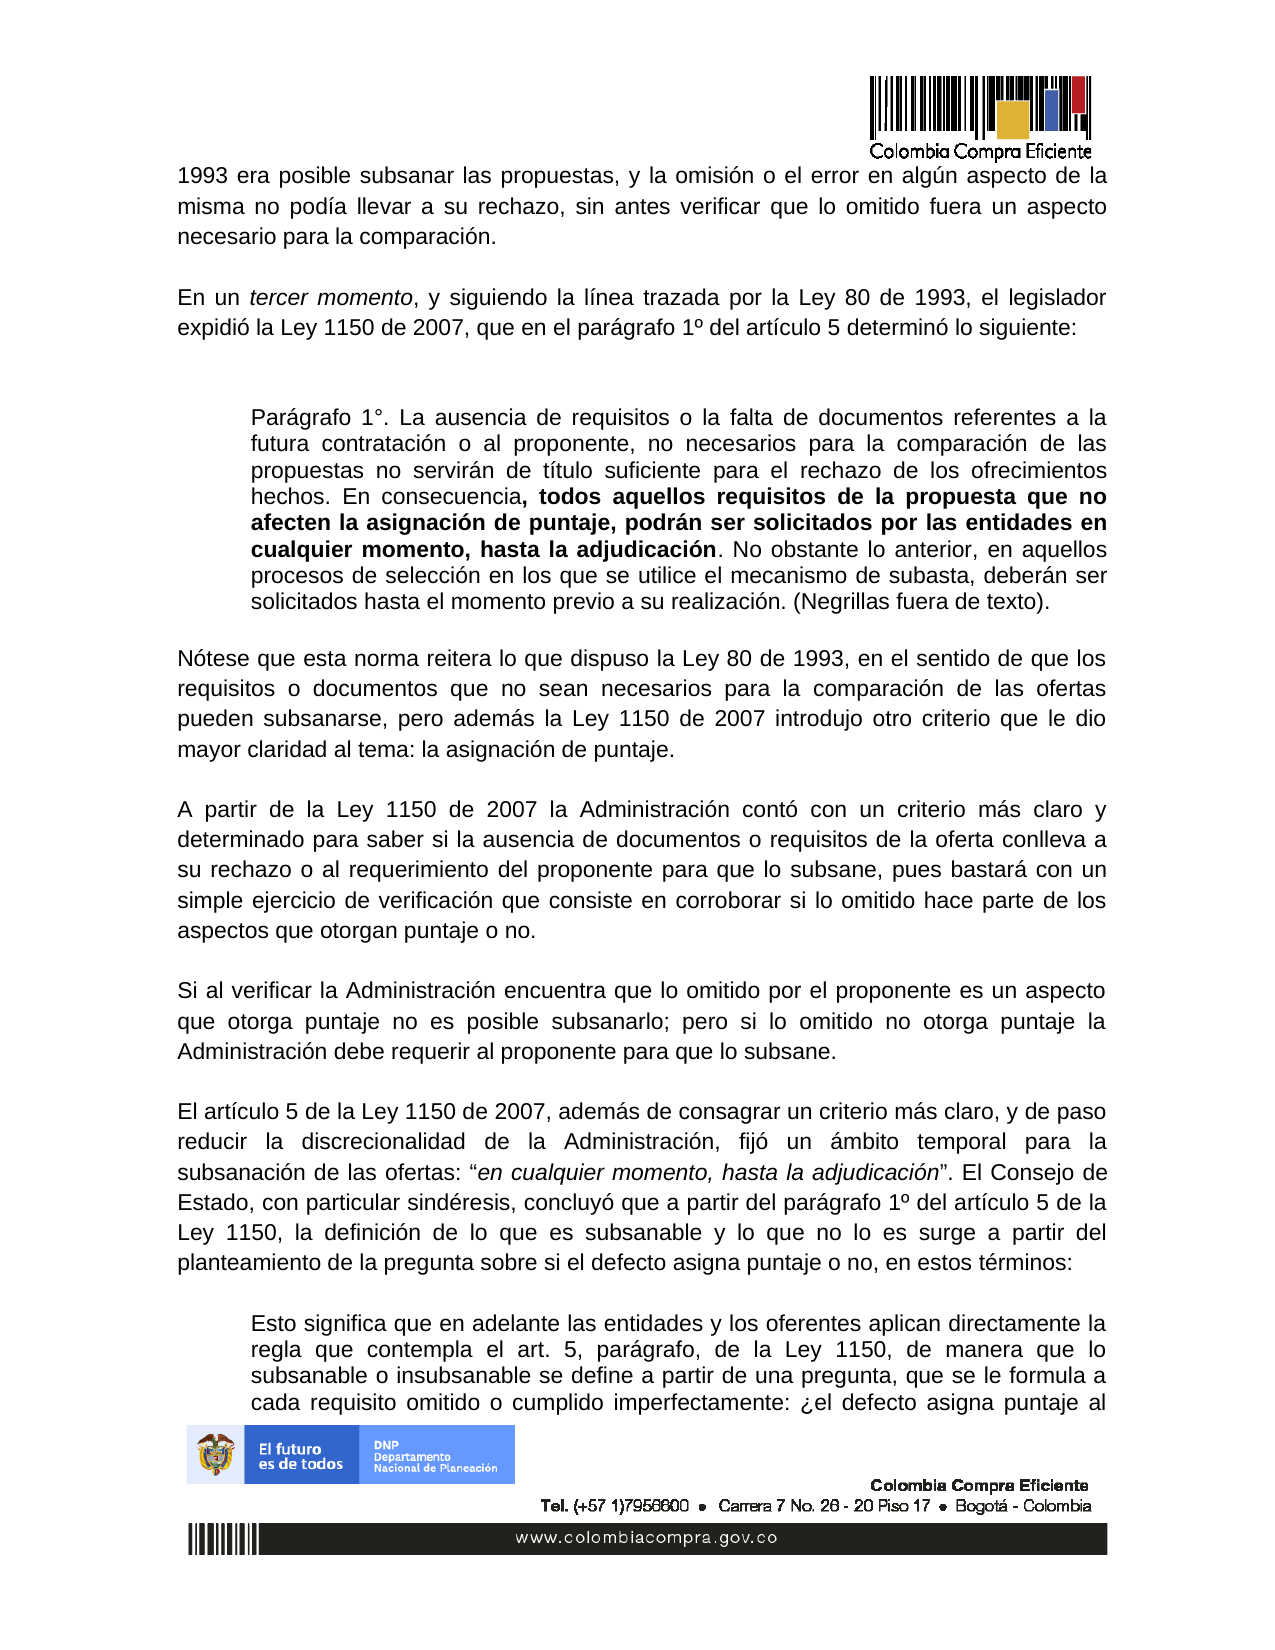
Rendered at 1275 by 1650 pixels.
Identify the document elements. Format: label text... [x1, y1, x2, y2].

text Si al verificar la Administración encuentra que lo omitido por el proponente es un aspecto que otorga puntaje no es posible subsanarlo; pero si lo omitido no otorga puntaje la Administración debe requerir al proponente para que lo subsane. [177, 977, 1107, 1064]
picture [186, 1425, 1108, 1555]
text A partir de la Ley 1150 de 2007 la Administración contó con un criterio más claro y determinado para saber si la ausencia de documentos o requisitos de la oferta conlleva a su rechazo o al requerimiento del proponente para que lo subsane, pues bastará con un simple ejercicio de verificación que consiste en corroborar si lo omitido hace parte de los aspectos que otorgan puntaje o no. [177, 796, 1108, 943]
text Nótese que esta norma reitera lo que dispuso la Ley 80 de 1993, en el sentido de que los requisitos o documentos que no sean necesarios para la comparación de las ofertas pueden subsanarse, pero además la Ley 1150 de 2007 introdujo otro criterio que le dio mayor claridad al tema: la asignación de puntaje. [177, 645, 1108, 762]
text En un tercer momento, y siguiendo la línea trazada por la Ley 80 de 1993, el legislador expidió la Ley 1150 de 2007, que en el parágrafo 1º del artículo 5 determinó lo siguiente: [177, 283, 1107, 340]
text El artículo 5 de la Ley 1150 de 2007, además de consagrar un criterio más claro, y de paso reducir la discrecionalidad de la Administración, fijó un ámbito temporal para la subsanación de las ofertas: “en cualquier momento, hasta la adjudicación”. El Consejo de Estado, con particular sindéresis, concluyó que a partir del parágrafo 1º del artículo 5 de la Ley 1150, la definición de lo que es subsanable y lo que no lo es surge a partir del planteamiento de la pregunta sobre si el defecto asigna puntaje o no, en estos términos: [177, 1098, 1108, 1276]
picture [870, 76, 1092, 162]
text Parágrafo 1°. La ausencia de requisitos o la falta de documentos referentes a la futura contratación o al proponente, no necesarios para la comparación de las propuestas no servirán de título suficiente para el rechazo de los ofrecimientos hechos. En consecuencia, todos aquellos requisitos de la propuesta que no afecten la asignación de puntaje, podrán ser solicitados por las entidades en cualquier momento, hasta la adjudicación. No obstante lo anterior, en aquellos procesos de selección en los que se utilice el mecanismo de subasta, deberán ser solicitados hasta el momento previo a su realización. (Negrillas fuera de texto). [251, 404, 1108, 615]
